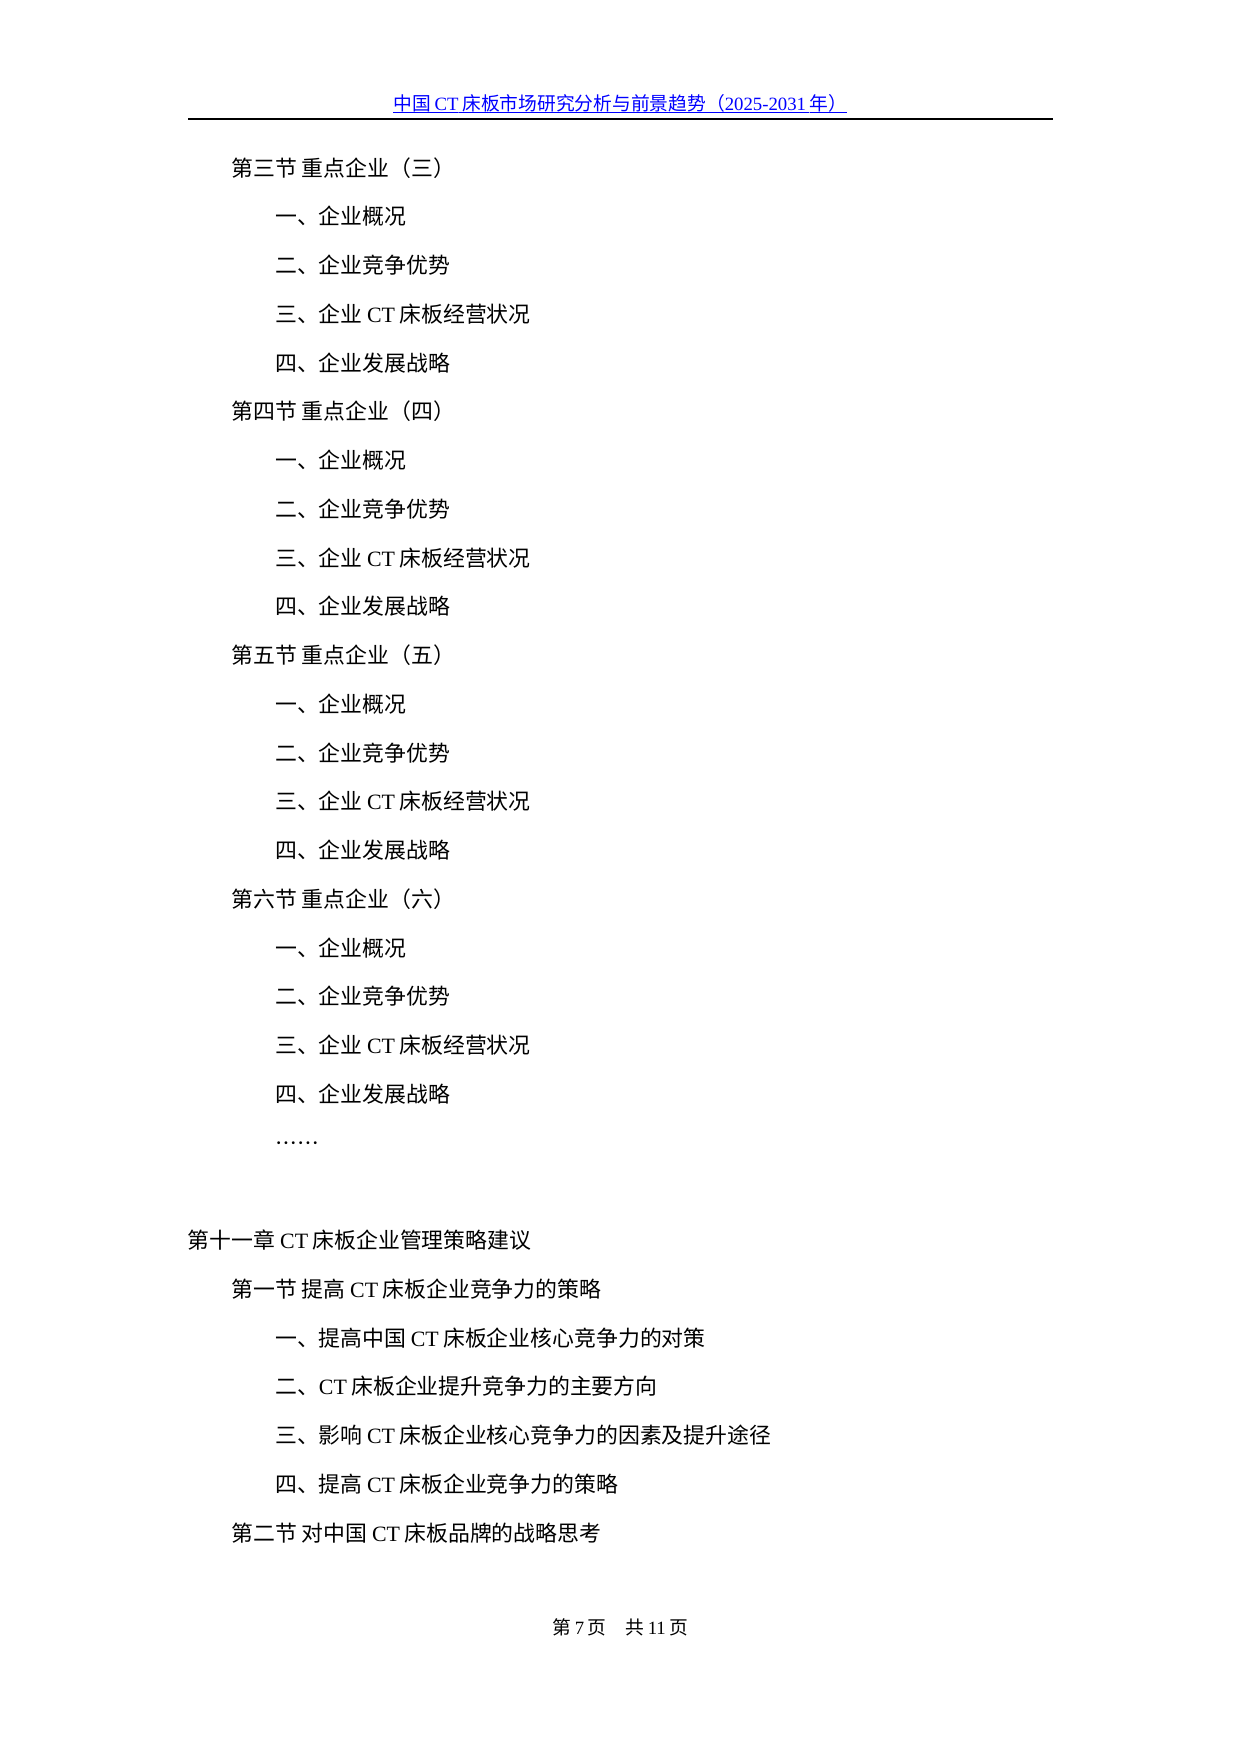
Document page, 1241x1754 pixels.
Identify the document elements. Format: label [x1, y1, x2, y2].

text [187, 150, 1053, 1548]
